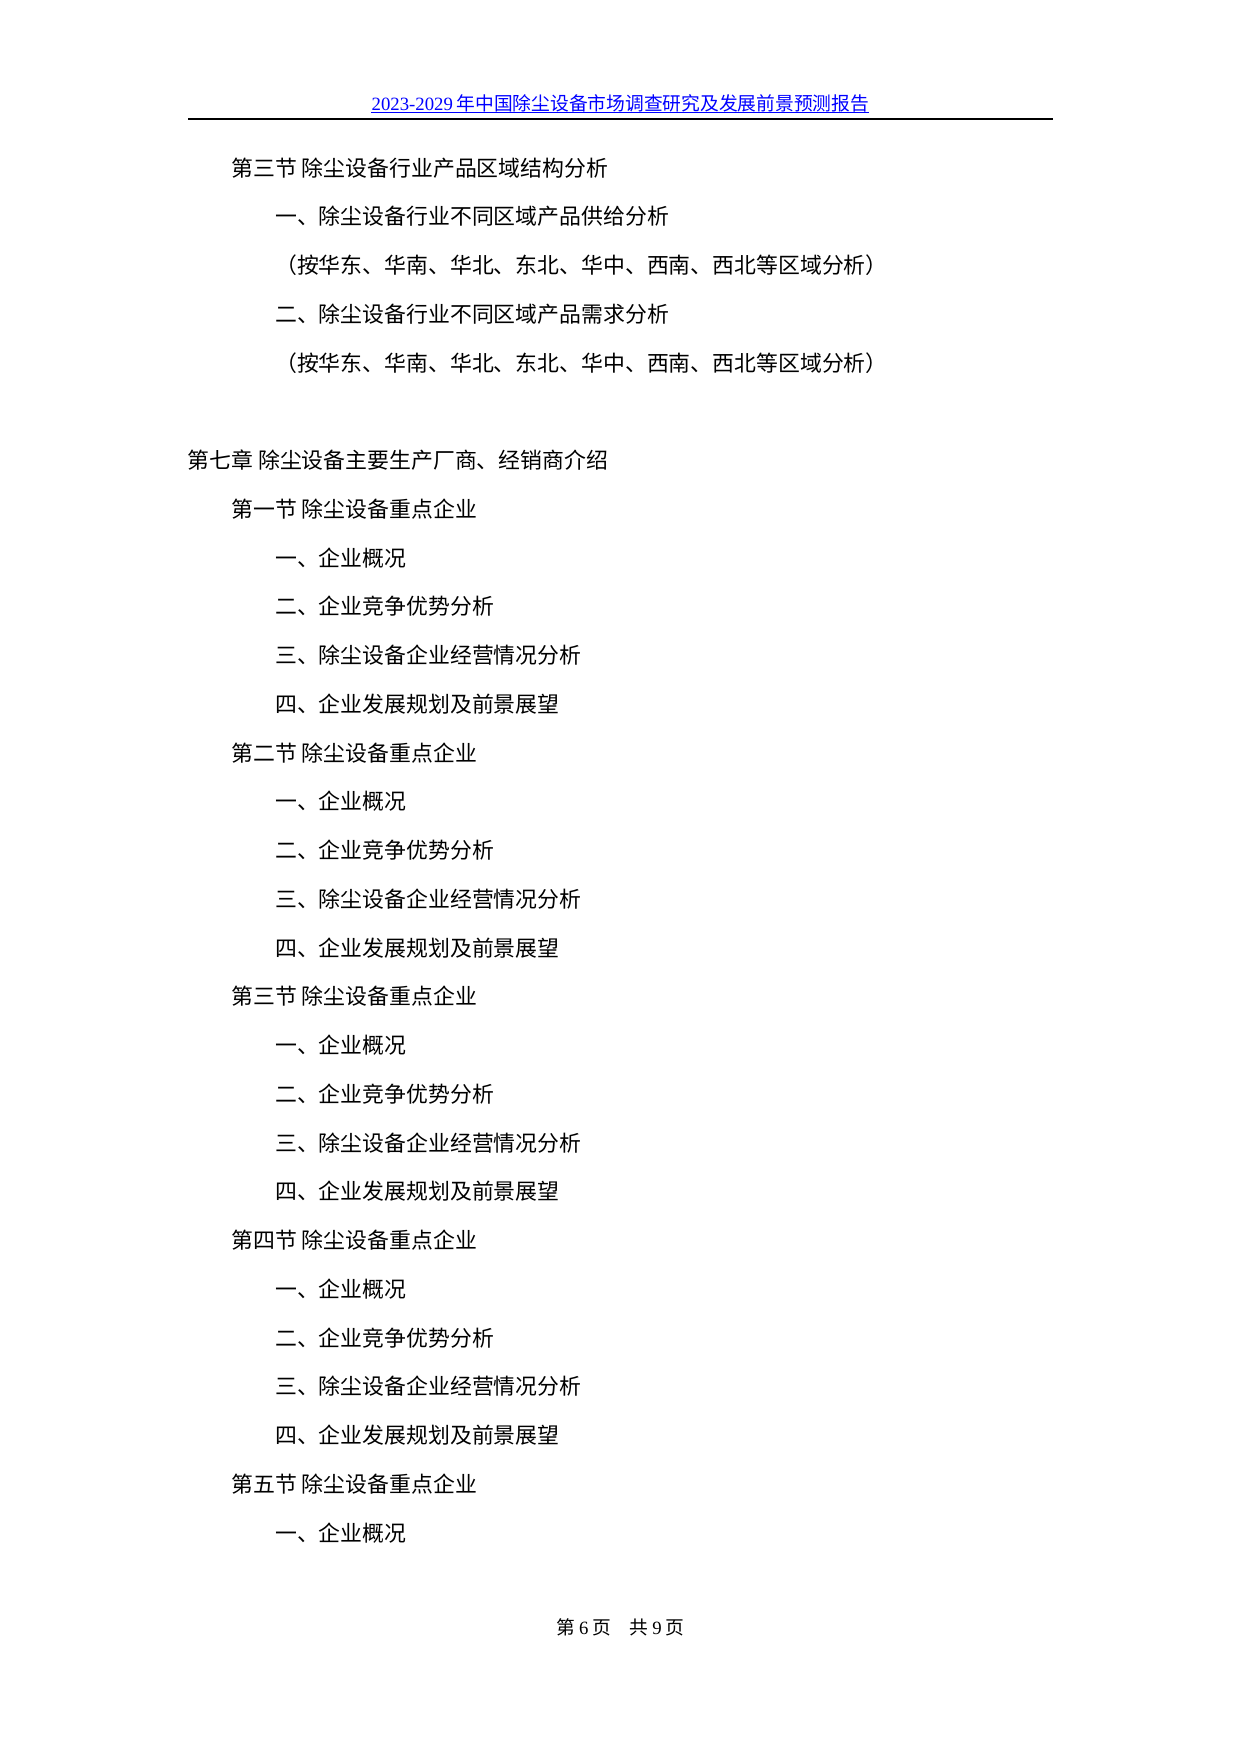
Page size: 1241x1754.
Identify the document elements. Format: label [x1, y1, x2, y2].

text [187, 150, 1053, 1548]
